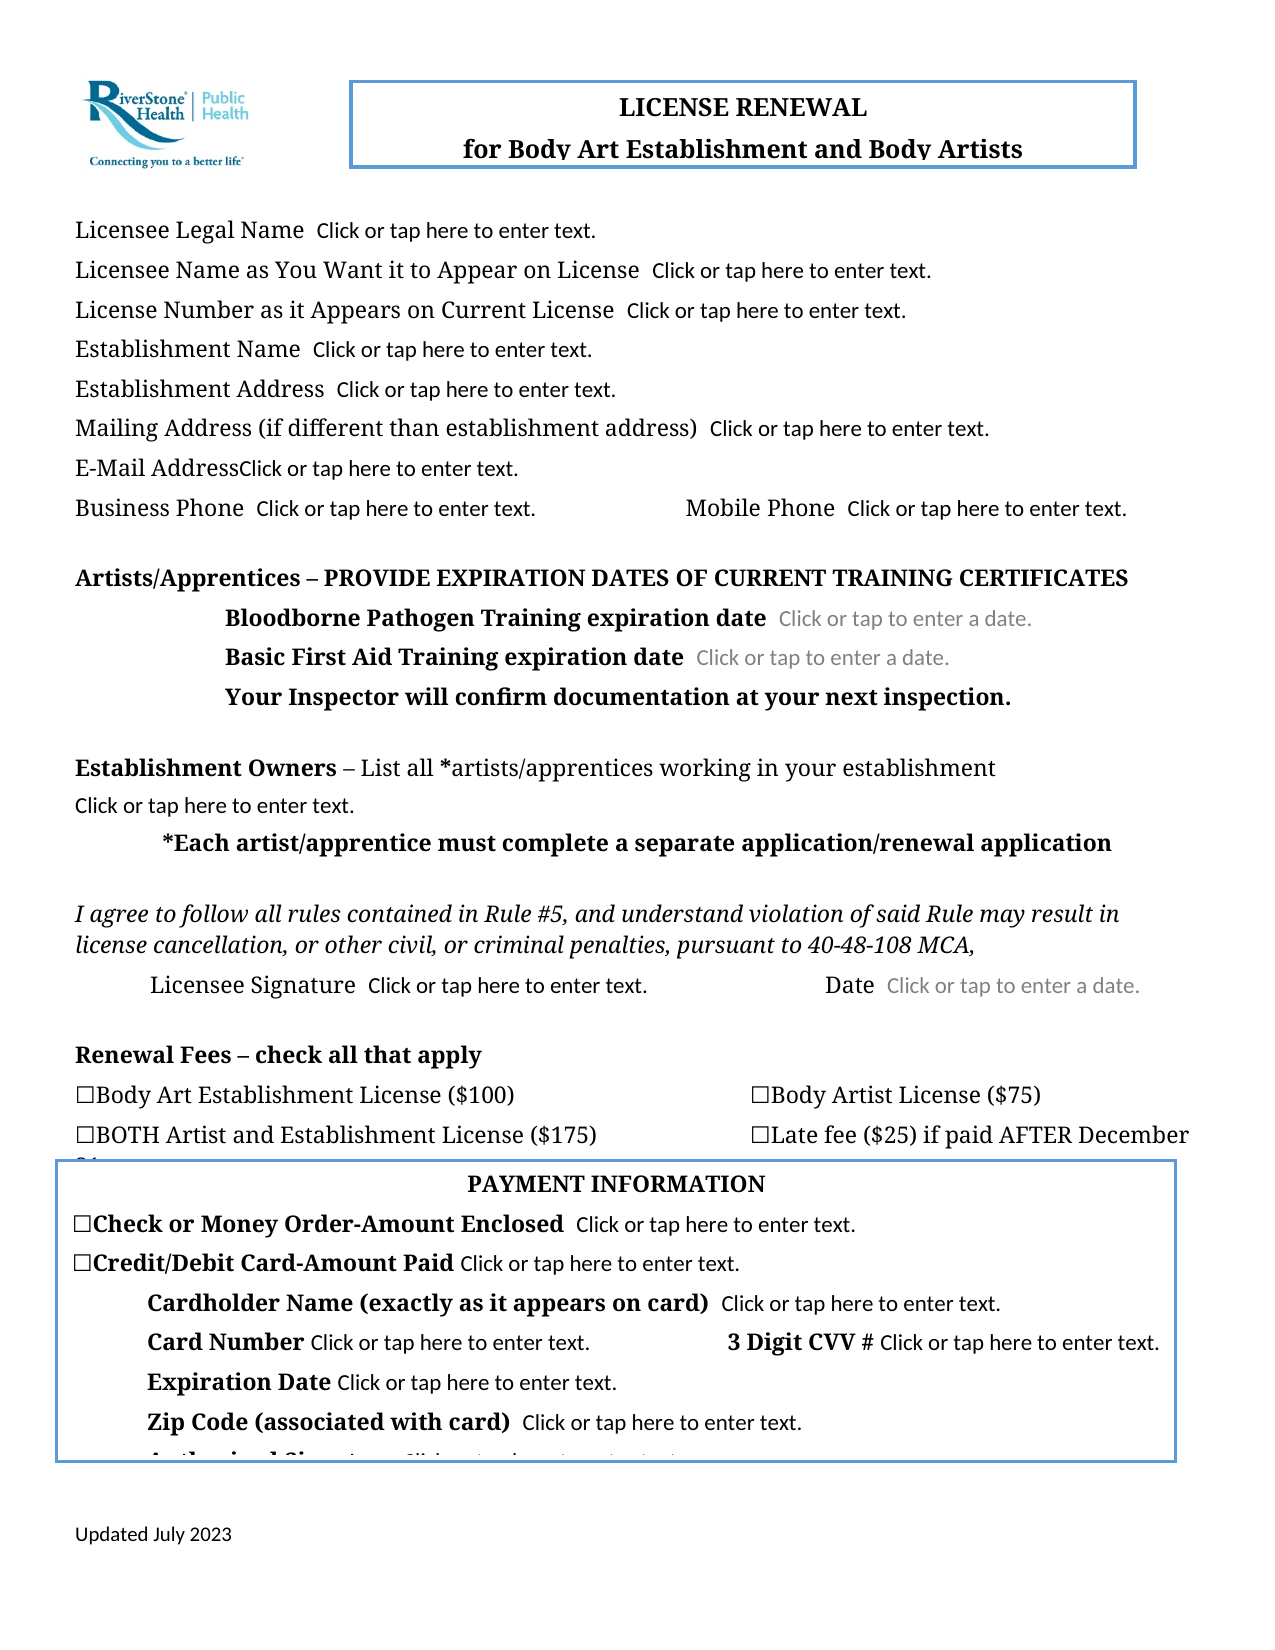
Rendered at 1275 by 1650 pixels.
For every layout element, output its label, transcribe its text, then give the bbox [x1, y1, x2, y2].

text Licensee Legal Name [75, 214, 1200, 246]
text Licensee Name as You Want it to Appear on License [75, 254, 1200, 285]
text Establishment Owners – List all *artists/apprentices working in your establishment [75, 751, 1200, 783]
text Your Inspector will confirm documentation at your next inspection. [225, 681, 1200, 712]
text Business Phone Mobile Phone [75, 491, 1200, 523]
text *Each artist/apprentice must complete a separate application/renewal application [75, 827, 1200, 859]
text Body Art Establishment License ($100) Body Artist License ($75) [75, 1079, 1200, 1110]
text Licensee Signature Date [75, 969, 1200, 1000]
text Renewal Fees – check all that apply [75, 1039, 1200, 1071]
text BOTH Artist and Establishment License ($175) Late fee ($25) if paid AFTER December 31 [75, 1119, 1200, 1181]
text Bloodborne Pathogen Training expiration date [75, 602, 1200, 633]
text Establishment Address [75, 373, 1200, 404]
text I agree to follow all rules contained in Rule #5, and understand violation of said Rule may result in license cancellation, or other civil, or criminal penalties, pursuant to 40-48-108 MCA, [75, 898, 1200, 961]
text License Number as it Appears on Current License [75, 293, 1200, 325]
text Artists/Apprentices – PROVIDE EXPIRATION DATES OF CURRENT TRAINING CERTIFICATES [75, 562, 1200, 593]
text Mailing Address (if different than establishment address) [75, 412, 1200, 443]
picture [80, 75, 256, 175]
text E-Mail Address [75, 452, 1200, 483]
text Basic First Aid Training expiration date [75, 641, 1200, 672]
text Establishment Name [75, 333, 1200, 364]
